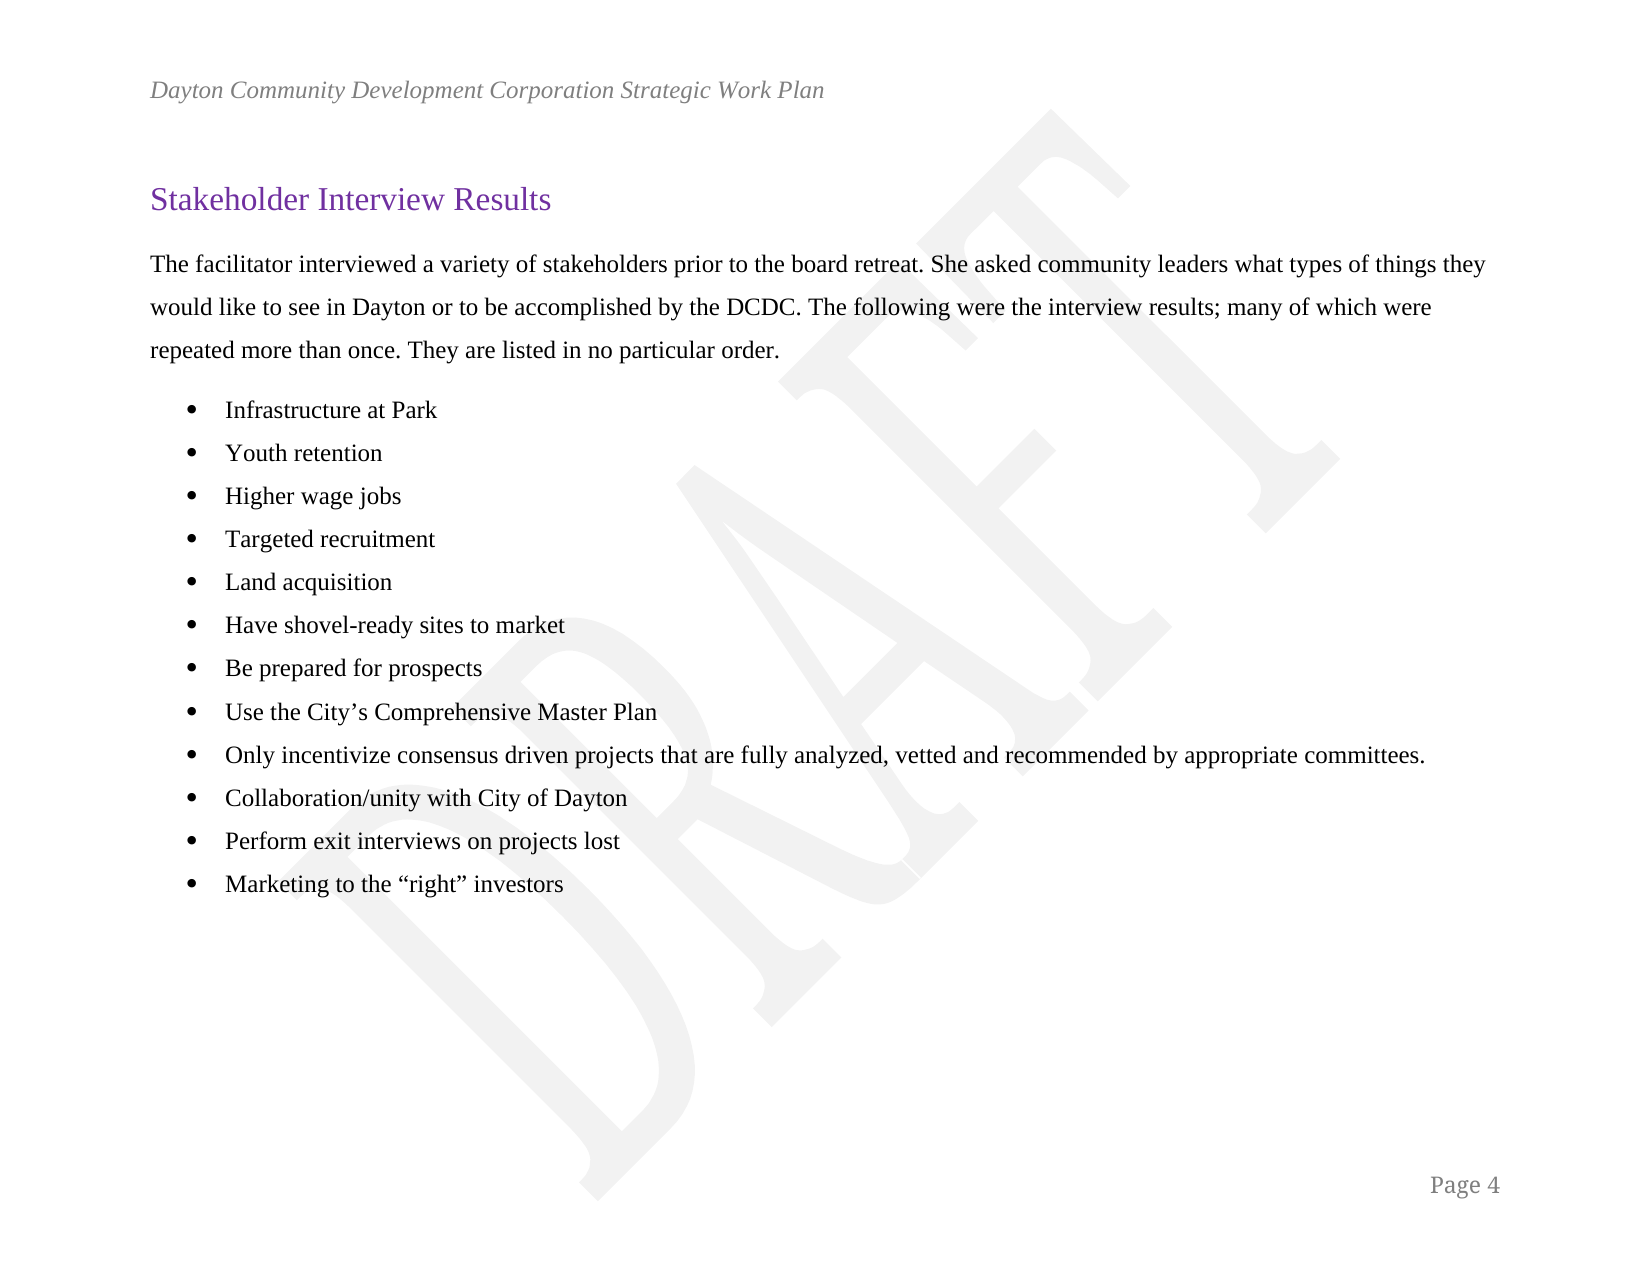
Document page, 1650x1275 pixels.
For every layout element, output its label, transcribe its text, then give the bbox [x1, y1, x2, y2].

list Infrastructure at Park [187, 395, 1500, 423]
list Higher wage jobs [187, 481, 1500, 510]
subtitle Stakeholder Interview Results [150, 179, 1500, 217]
list Use the City’s Comprehensive Master Plan [187, 697, 1500, 725]
list Perform exit interviews on projects lost [187, 826, 1500, 855]
list Be prepared for prospects [187, 653, 1500, 682]
list Targeted recruitment [187, 524, 1500, 553]
list Have shovel-ready sites to market [187, 610, 1500, 639]
list Only incentivize consensus driven projects that are fully analyzed, vetted and recommended by appropriate committees. [187, 740, 1500, 768]
text The facilitator interviewed a variety of stakeholders prior to the board retreat. She asked community leaders what types of things they would like to see in Dayton or to be accomplished by the DCDC. The following were the interview results; many of which were repeated more than once. They are listed in no particular order. [150, 249, 1500, 364]
list Youth retention [187, 438, 1500, 467]
list Marketing to the “right” investors [187, 869, 1500, 898]
list Land acquisition [187, 567, 1500, 596]
list Collaboration/unity with City of Dayton [187, 783, 1500, 812]
